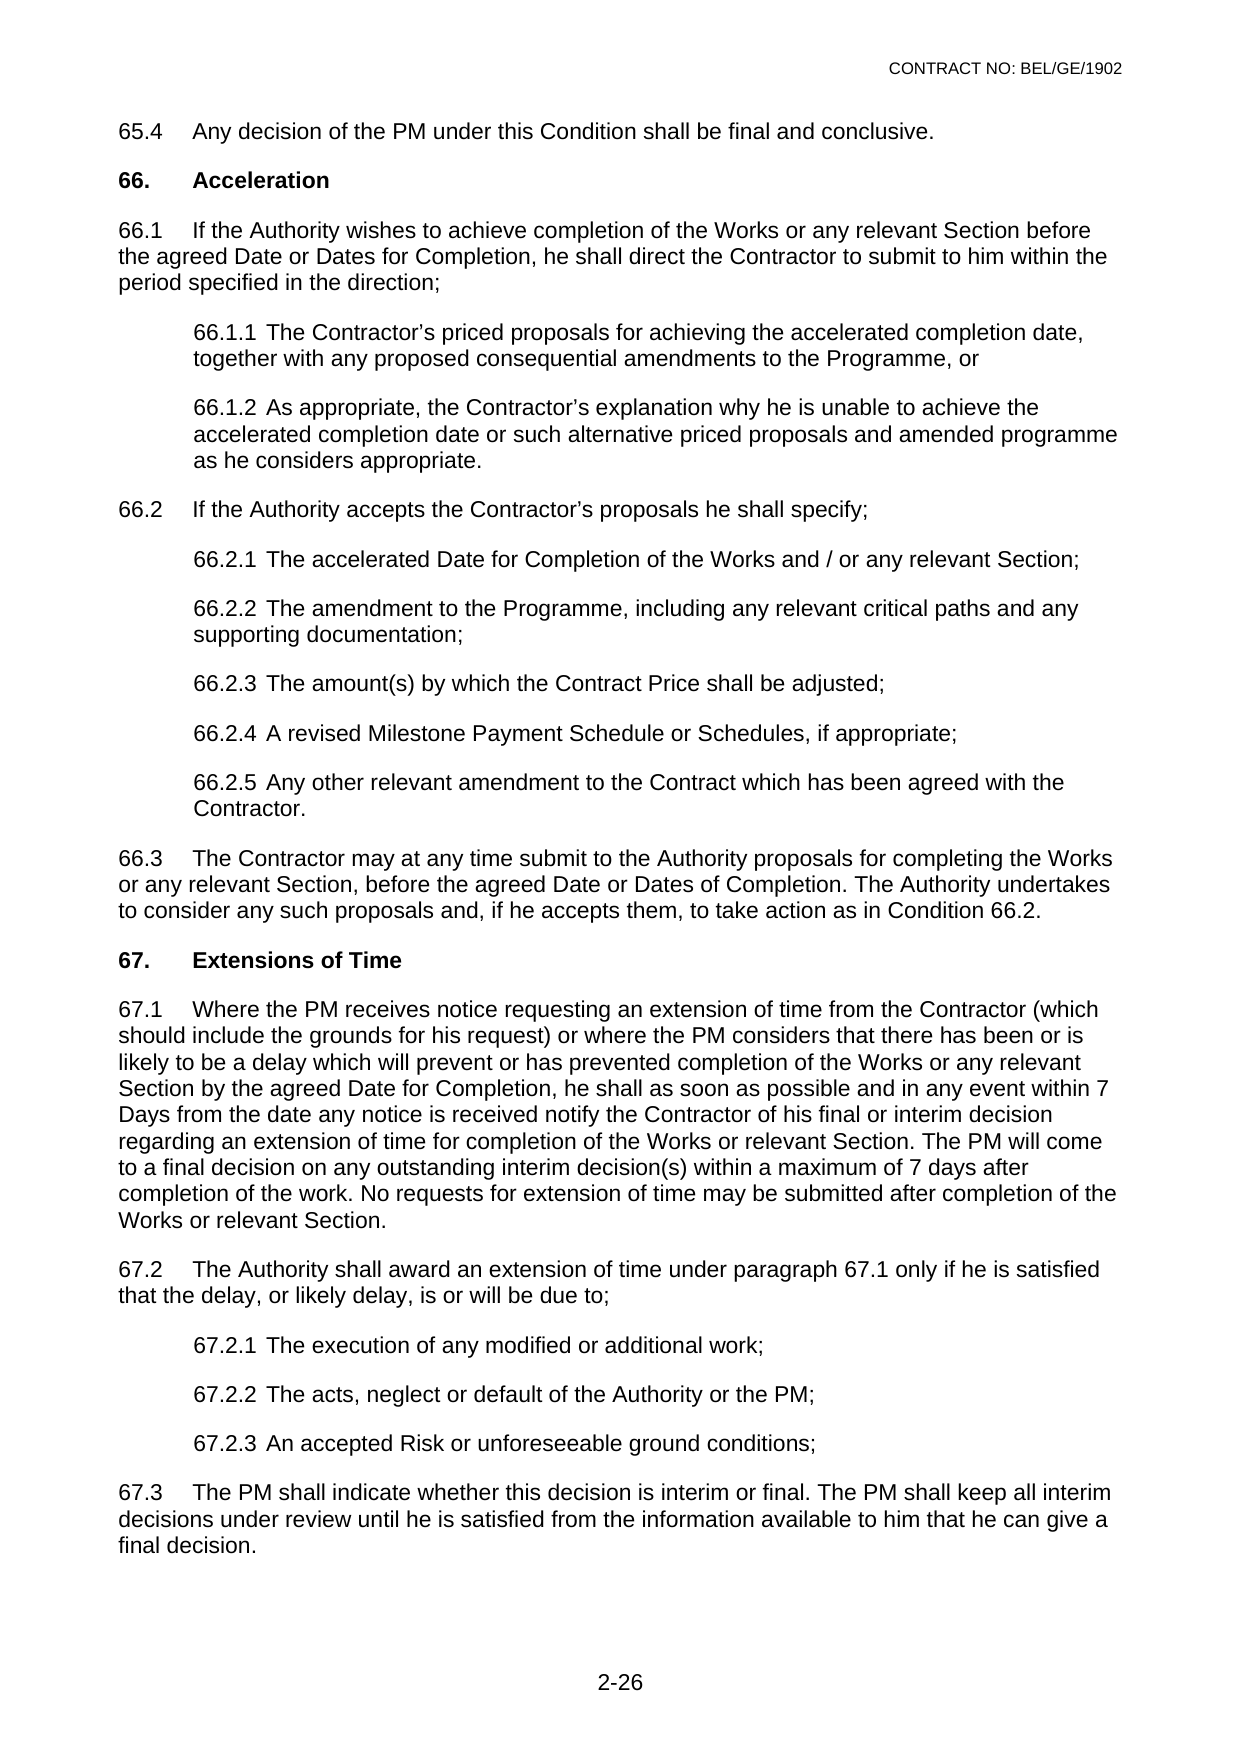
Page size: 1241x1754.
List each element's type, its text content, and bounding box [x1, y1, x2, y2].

text 66.2.1 The accelerated Date for Completion of the Works and / or any relevant Section; [193, 546, 1122, 572]
text 67.1 Where the PM receives notice requesting an extension of time from the Contractor (which should include the grounds for his request) or where the PM considers that there has been or is likely to be a delay which will prevent or has prevented completion of the Works or any relevant Section by the agreed Date for Completion, he shall as soon as possible and in any event within 7 Days from the date any notice is received notify the Contractor of his final or interim decision regarding an extension of time for completion of the Works or relevant Section. The PM will come to a final decision on any outstanding interim decision(s) within a maximum of 7 days after completion of the work. No requests for extension of time may be submitted after completion of the Works or relevant Section. [118, 996, 1122, 1233]
text 66.2.4 A revised Milestone Payment Schedule or Schedules, if appropriate; [193, 720, 1122, 746]
text 65.4 Any decision of the PM under this Condition shall be final and conclusive. [118, 118, 1122, 144]
text 66.3 The Contractor may at any time submit to the Authority proposals for completing the Works or any relevant Section, before the agreed Date or Dates of Completion. The Authority undertakes to consider any such proposals and, if he accepts them, to take action as in Condition 66.2. [118, 844, 1122, 924]
text 66.1.1 The Contractor’s priced proposals for achieving the accelerated completion date, together with any proposed consequential amendments to the Programme, or [193, 319, 1122, 371]
text 67.2 The Authority shall award an extension of time under paragraph 67.1 only if he is satisfied that the delay, or likely delay, is or will be due to; [118, 1256, 1122, 1309]
text 67.2.2 The acts, neglect or default of the Authority or the PM; [193, 1381, 1122, 1407]
text 66.1 If the Authority wishes to achieve completion of the Works or any relevant Section before the agreed Date or Dates for Completion, he shall direct the Contractor to submit to him within the period specified in the direction; [118, 217, 1122, 296]
text 67.3 The PM shall indicate whether this decision is interim or final. The PM shall keep all interim decisions under review until he is satisfied from the information available to him that he can give a final decision. [118, 1479, 1122, 1558]
text 67. Extensions of Time [118, 947, 1122, 973]
text 66.2.3 The amount(s) by which the Contract Price shall be adjusted; [193, 670, 1122, 697]
text 67.2.1 The execution of any modified or additional work; [193, 1332, 1122, 1358]
text 66. Acceleration [118, 167, 1122, 194]
text 66.2 If the Authority accepts the Contractor’s proposals he shall specify; [118, 496, 1122, 523]
text 66.2.5 Any other relevant amendment to the Contract which has been agreed with the Contractor. [193, 769, 1122, 822]
text 66.2.2 The amendment to the Programme, including any relevant critical paths and any supporting documentation; [193, 595, 1122, 647]
text 67.2.3 An accepted Risk or unforeseeable ground conditions; [193, 1430, 1122, 1456]
text 66.1.2 As appropriate, the Contractor’s explanation why he is unable to achieve the accelerated completion date or such alternative priced proposals and amended programme as he considers appropriate. [193, 394, 1122, 473]
